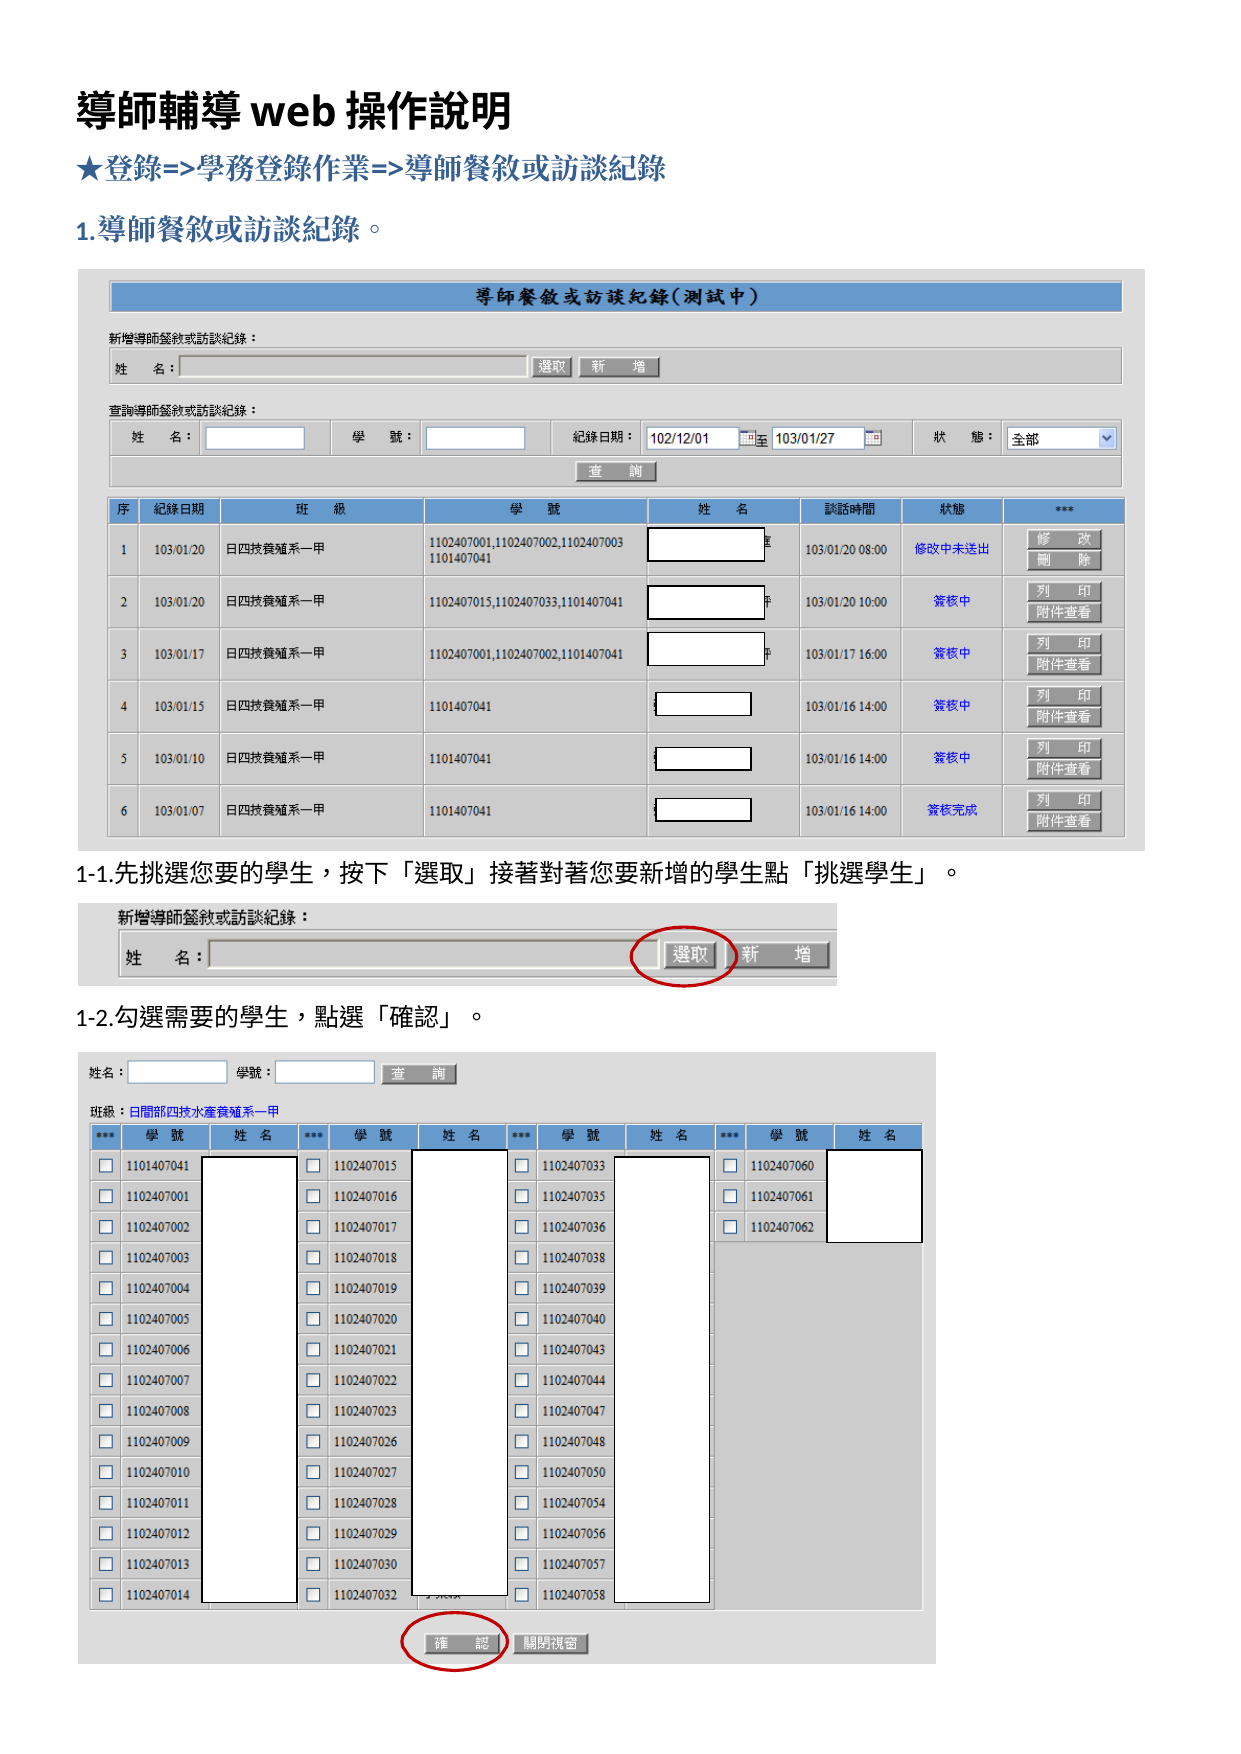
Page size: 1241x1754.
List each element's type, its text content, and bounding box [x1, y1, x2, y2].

text 1-2.勾選需要的學生，點選「確認」。 [75, 997, 1178, 1034]
picture [633, 929, 735, 984]
picture [78, 269, 1145, 851]
list 導師餐敘或訪談紀錄。 [75, 207, 1178, 249]
subtitle 導師輔導web操作說明 [75, 83, 1178, 137]
picture [78, 1052, 936, 1664]
subtitle ★登錄=>學務登錄作業=>導師餐敘或訪談紀錄 [75, 137, 1178, 190]
picture [404, 1615, 505, 1664]
picture [78, 903, 837, 986]
